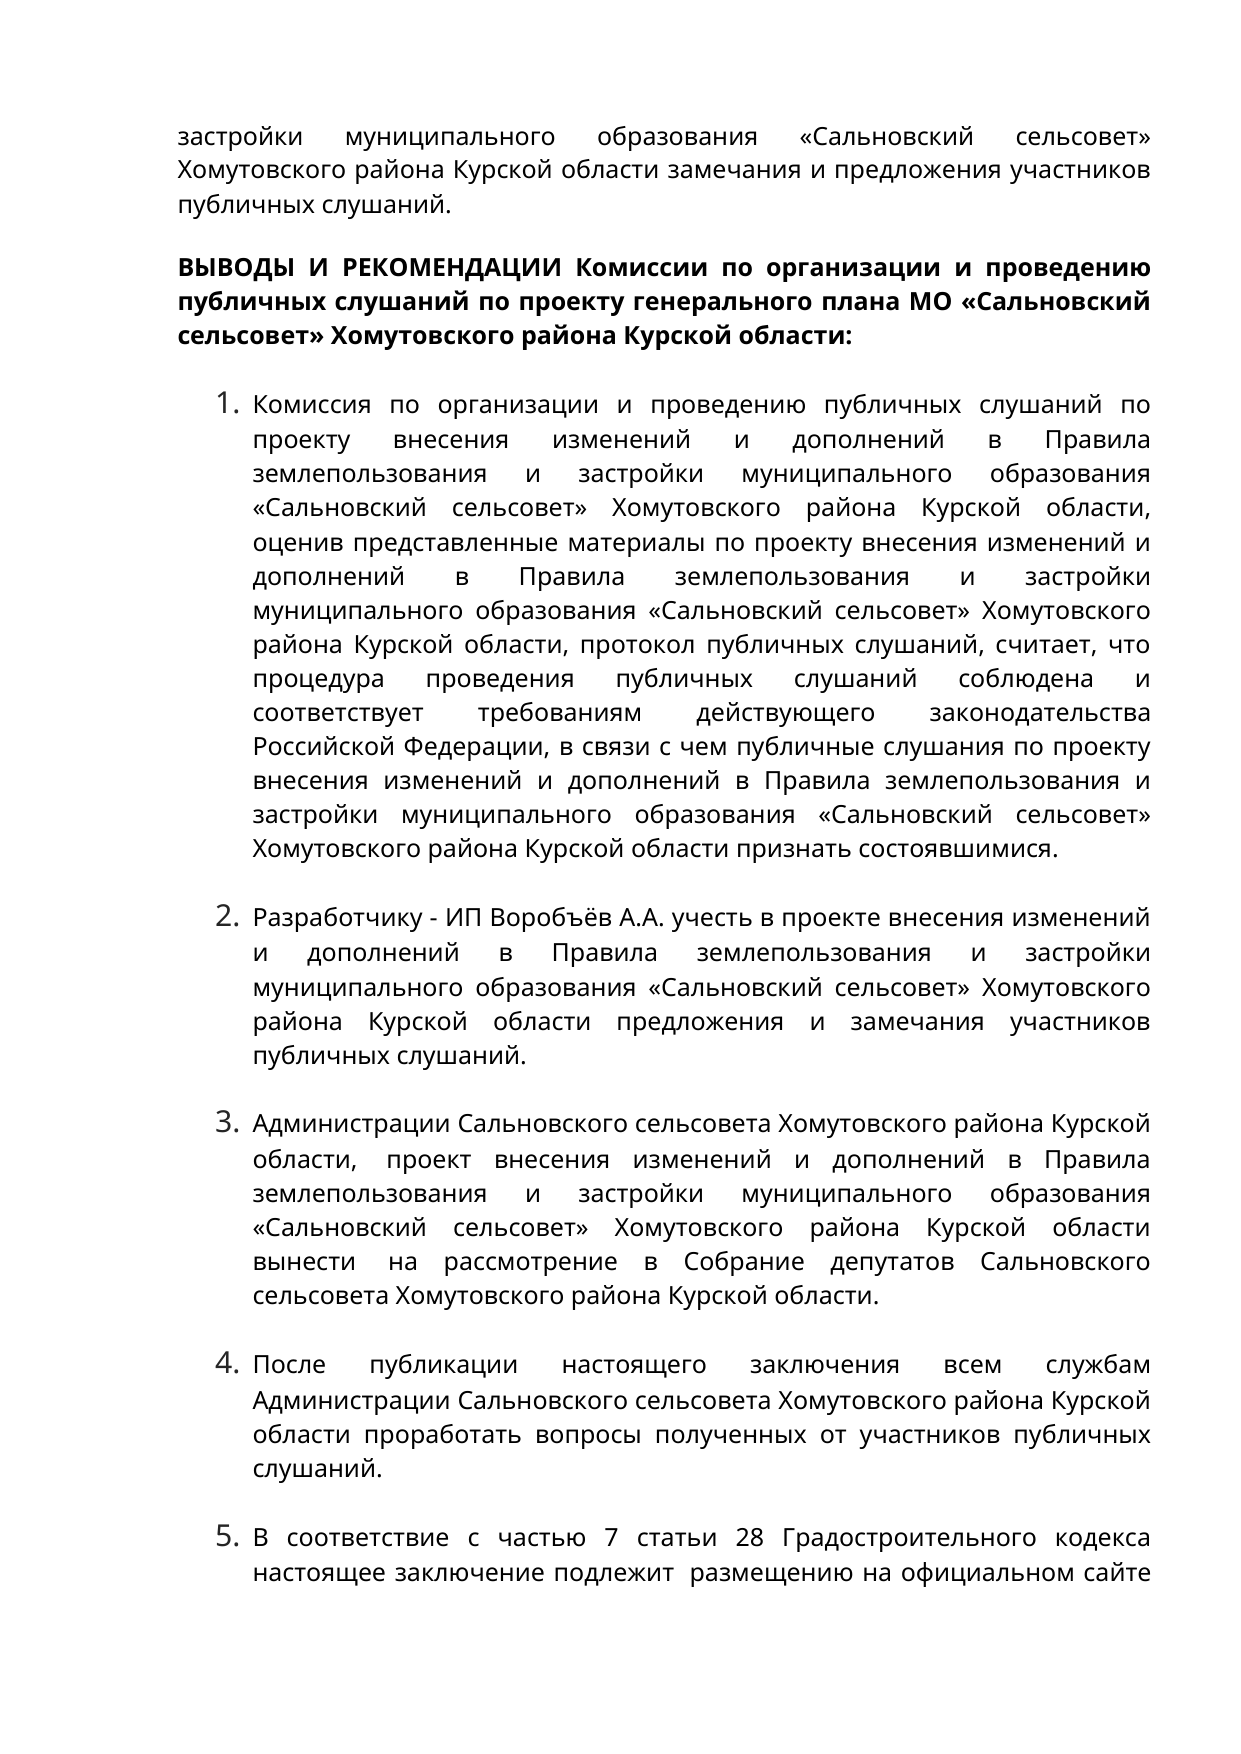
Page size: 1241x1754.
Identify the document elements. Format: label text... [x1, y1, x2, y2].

list Разработчику - ИП Воробъёв А.А. учесть в проекте внесения изменений и дополнений в Правила землепользования и застройки муниципального образования «Сальновский сельсовет» Хомутовского района Курской области предложения и замечания участников публичных слушаний. [215, 894, 1152, 1071]
list После публикации настоящего заключения всем службам Администрации Сальновского сельсовета Хомутовского района Курской области проработать вопросы полученных от участников публичных слушаний. [215, 1341, 1152, 1484]
list Комиссия по организации и проведению публичных слушаний по проекту внесения изменений и дополнений в Правила землепользования и застройки муниципального образования «Сальновский сельсовет» Хомутовского района Курской области, оценив представленные материалы по проекту внесения изменений и дополнений в Правила землепользования и застройки муниципального образования «Сальновский сельсовет» Хомутовского района Курской области, протокол публичных слушаний, считает, что процедура проведения публичных слушаний соблюдена и соответствует требованиям действующего законодательства Российской Федерации, в связи с чем публичные слушания по проекту внесения изменений и дополнений в Правила землепользования и застройки муниципального образования «Сальновский сельсовет» Хомутовского района Курской области признать состоявшимися. [215, 381, 1152, 865]
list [215, 1514, 1152, 1589]
list Администрации Сальновского сельсовета Хомутовского района Курской области, проект внесения изменений и дополнений в Правила землепользования и застройки муниципального образования «Сальновский сельсовет» Хомутовского района Курской области вынести на рассмотрение в Собрание депутатов Сальновского сельсовета Хомутовского района Курской области. [215, 1101, 1152, 1312]
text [177, 118, 1152, 220]
text ВЫВОДЫ И РЕКОМЕНДАЦИИ Комиссии по организации и проведению публичных слушаний по проекту генерального плана МО «Сальновский сельсовет» Хомутовского района Курской области: [177, 249, 1152, 352]
